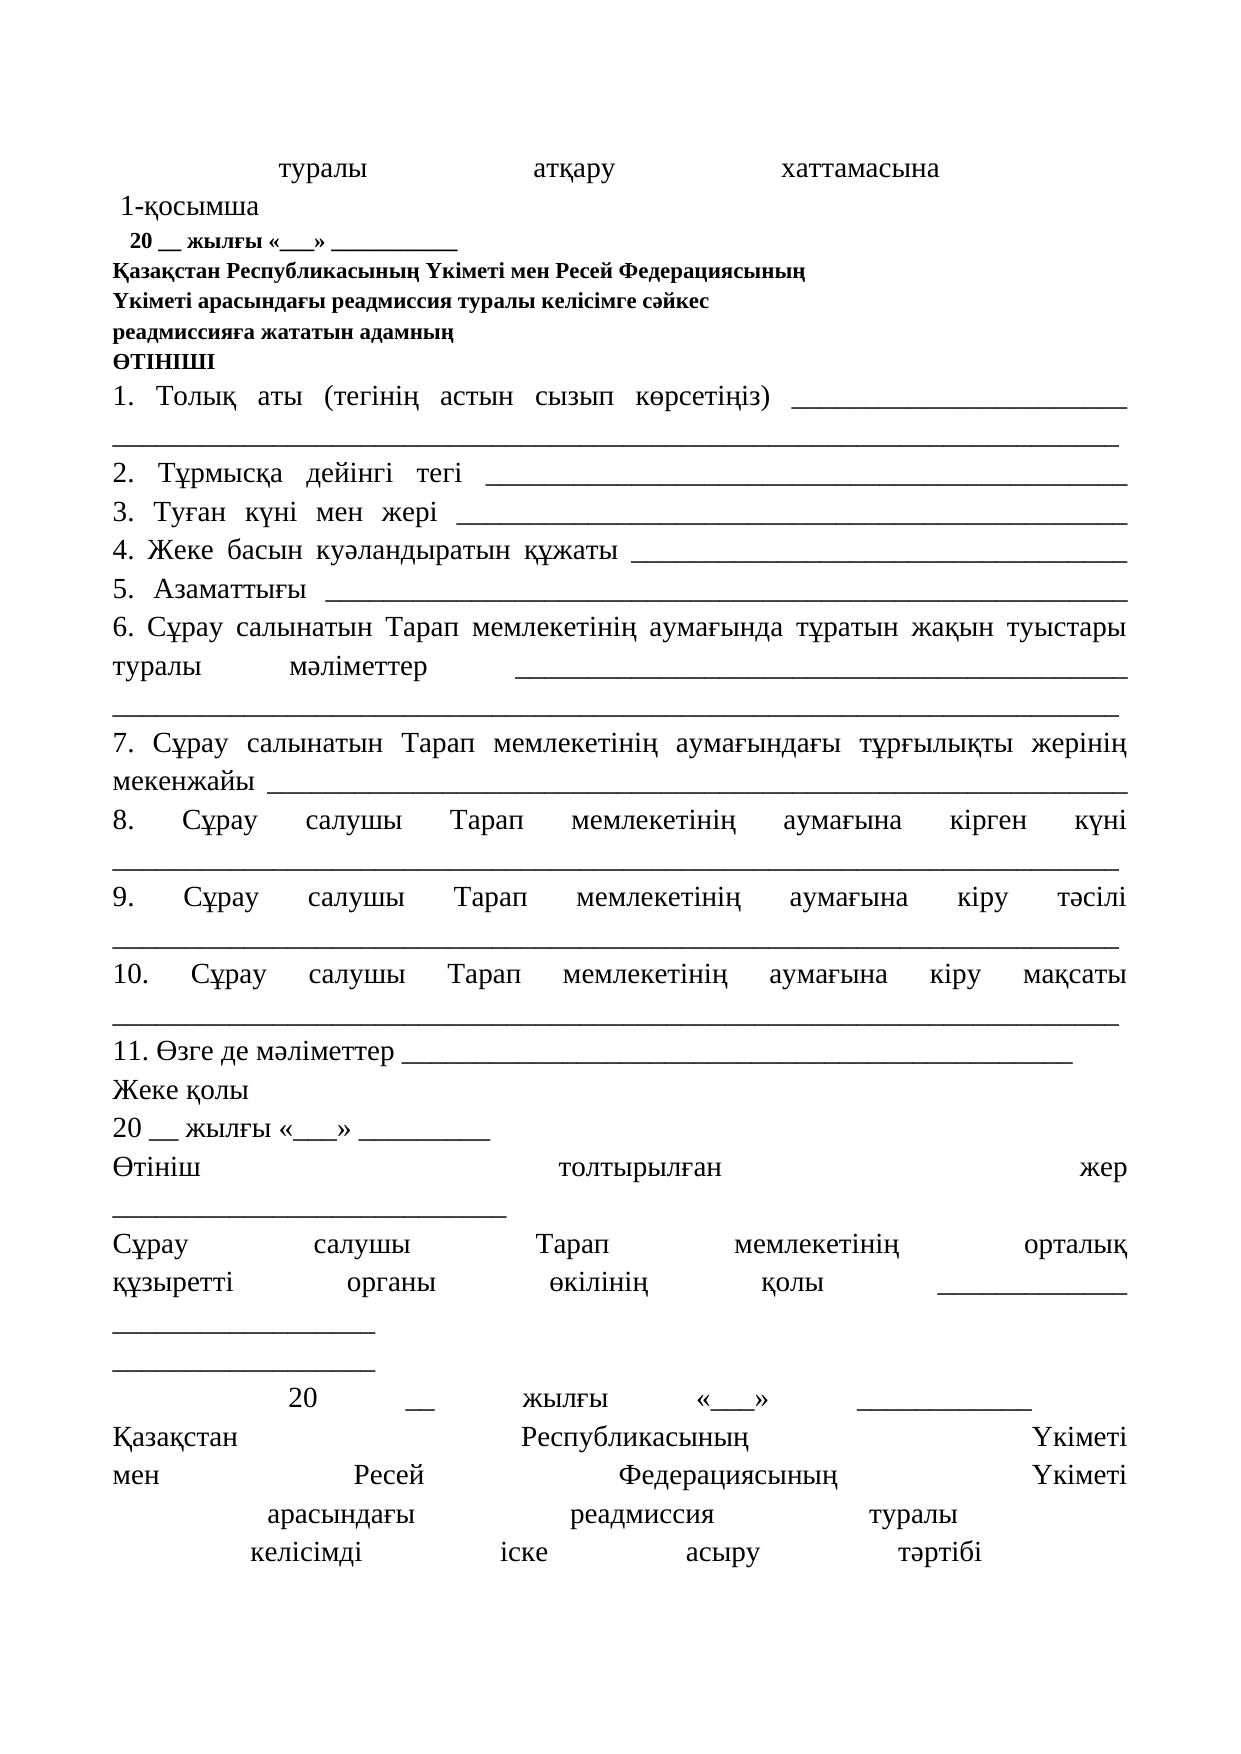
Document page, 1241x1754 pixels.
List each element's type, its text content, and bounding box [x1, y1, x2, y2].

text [112, 1380, 1128, 1568]
text 1. Толық аты (тегінің астын сызып көрсетіңіз) _______________________ _____________________________________________________________________ 2. Тұрмысқа дейінгі тегі ____________________________________________ 3. Туған күні мен жері ______________________________________________ 4. Жеке басын куәландыратын құжаты __________________________________ 5. Азаматтығы _______________________________________________________ 6. Сұрау салынатын Тарап мемлекетінің аумағында тұратын жақын туыстары туралы мәліметтер __________________________________________ _____________________________________________________________________ 7. Сұрау салынатын Тарап мемлекетінің аумағындағы тұрғылықты жерінің мекенжайы ___________________________________________________________ 8. Сұрау салушы Тарап мемлекетінің аумағына кірген күні _____________________________________________________________________ 9. Сұрау салушы Тарап мемлекетінің аумағына кіру тәсілі _____________________________________________________________________ 10. Сұрау салушы Тарап мемлекетінің аумағына кіру мақсаты _____________________________________________________________________ 11. Өзге де мәліметтер ______________________________________________ [112, 378, 1128, 1067]
text 20 __ жылғы «___» ___________ Қазақстан Республикасының Үкіметі мен Ресей Федерациясының Үкіметі арасындағы реадмиссия туралы келісімге сәйкес реадмиссияға жататын адамның ӨТІНІШІ [112, 227, 1128, 374]
text Сұрау салушы Тарап мемлекетінің орталық құзыретті органы өкілінің қолы _____________ __________________ __________________ [112, 1226, 1128, 1375]
text Жеке қолы [112, 1072, 1128, 1105]
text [112, 150, 1128, 222]
text Өтініш толтырылған жер ___________________________ [112, 1149, 1128, 1221]
text 20 __ жылғы «___» _________ [112, 1110, 1128, 1144]
